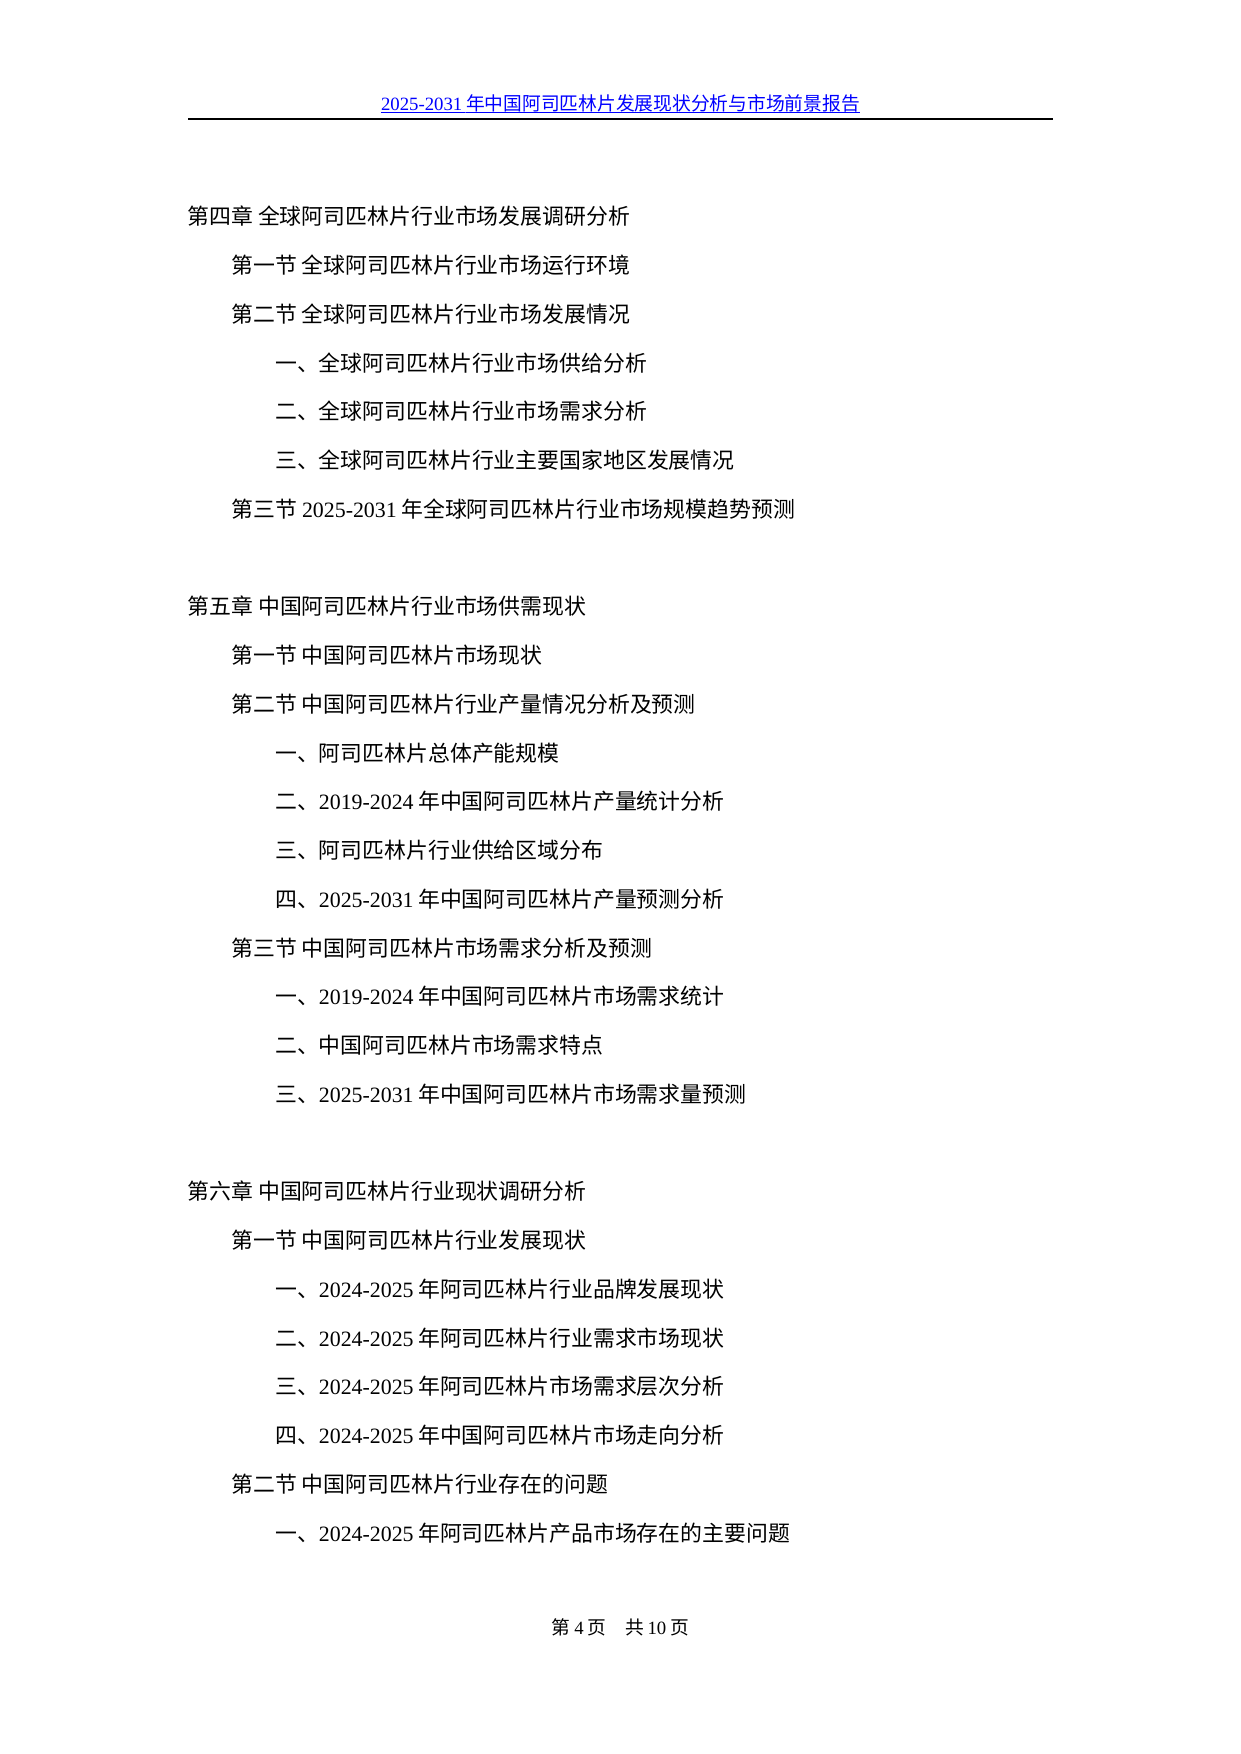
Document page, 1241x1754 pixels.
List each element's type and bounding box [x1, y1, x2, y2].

text [187, 150, 1053, 1548]
